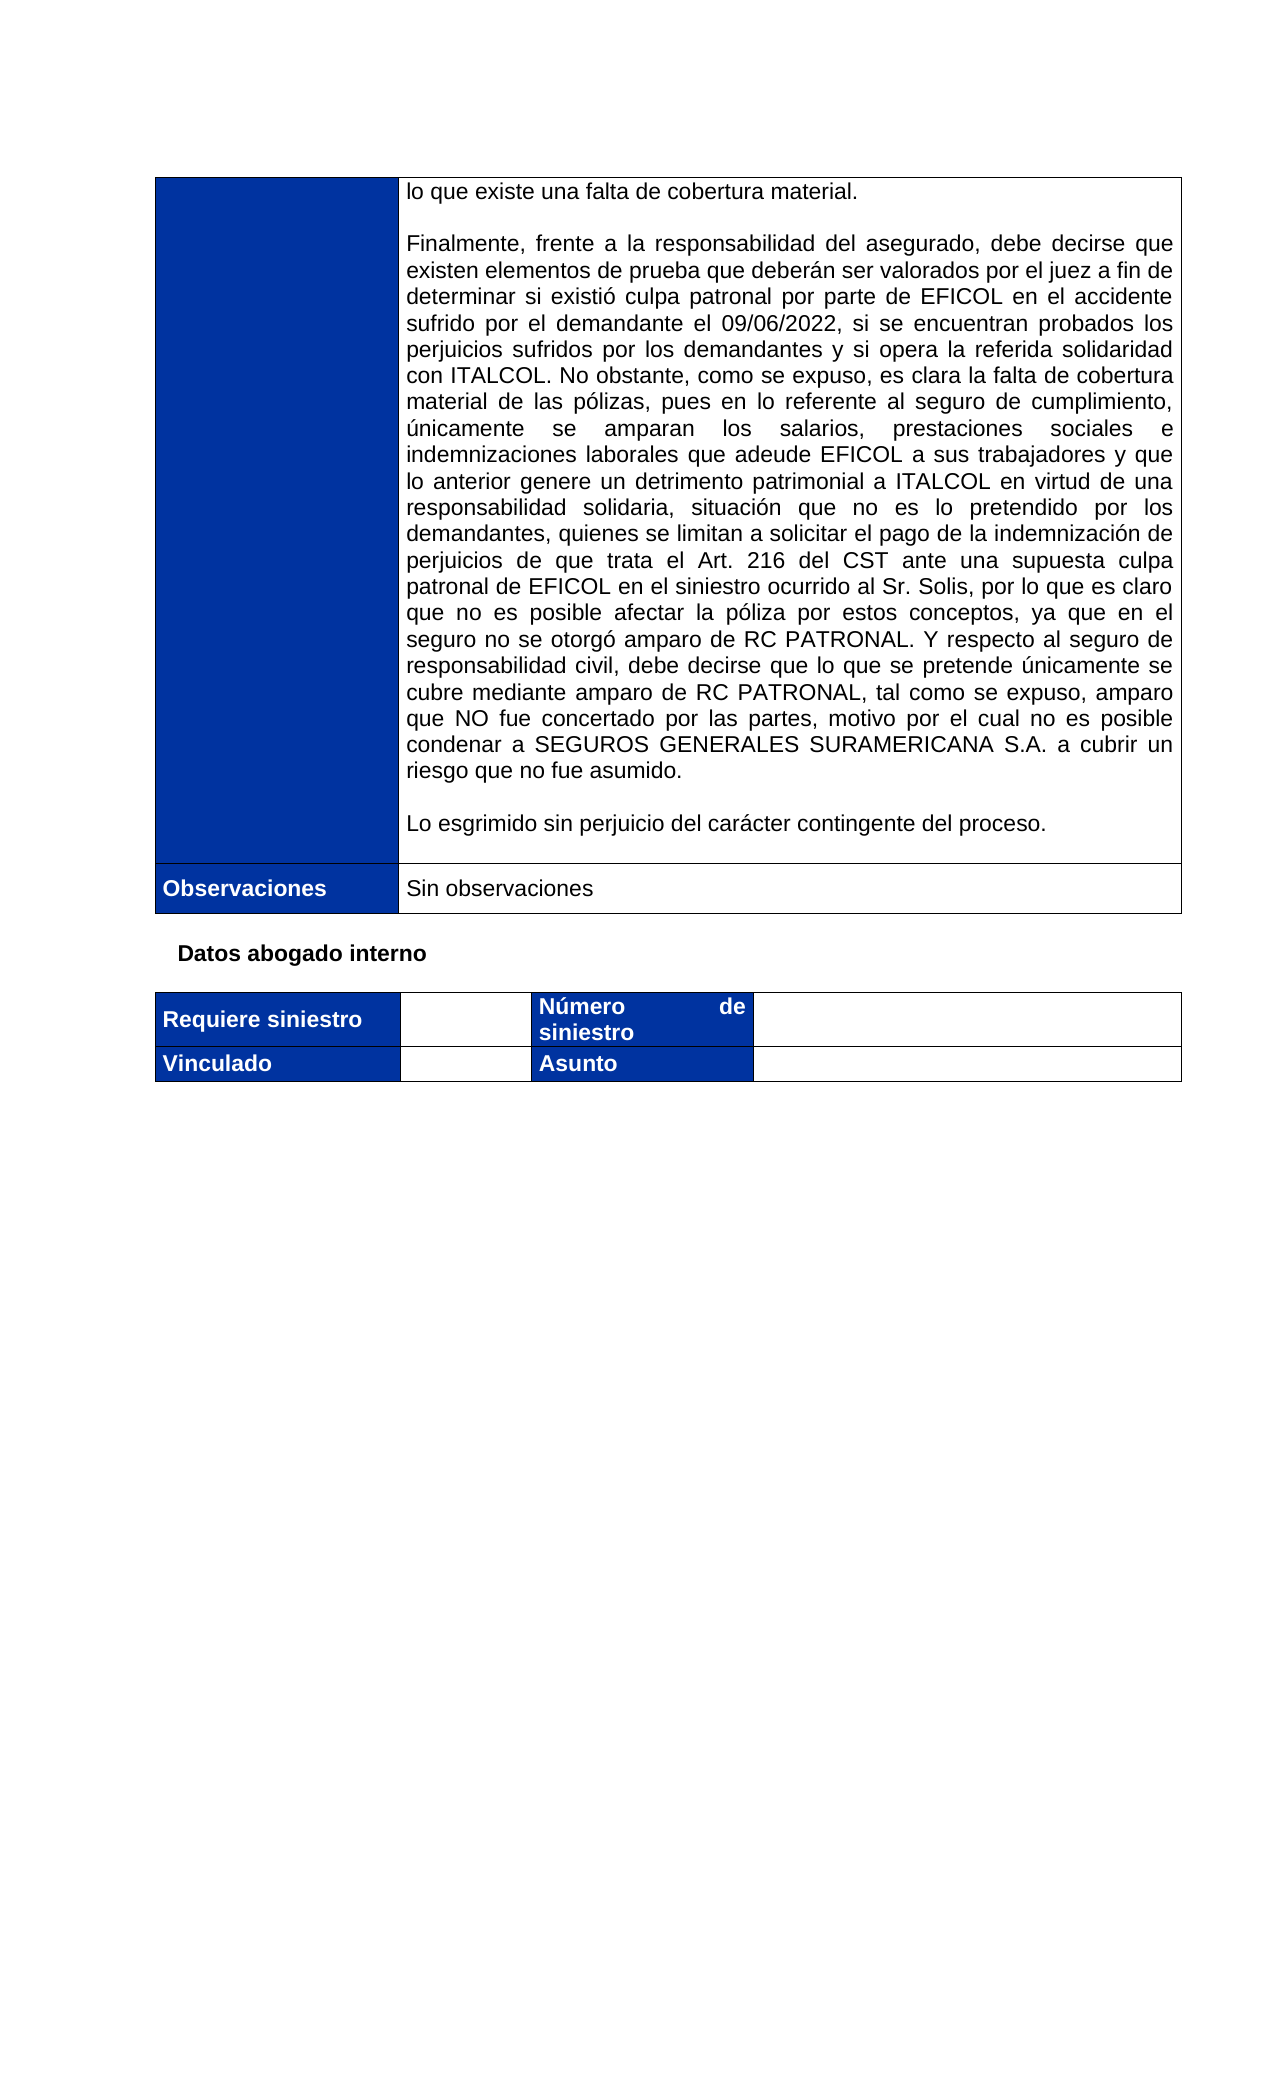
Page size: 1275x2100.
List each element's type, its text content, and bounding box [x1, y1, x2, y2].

table_cell Vinculado [156, 1047, 400, 1081]
text Datos abogado interno [177, 939, 1098, 966]
table_cell Observaciones [156, 864, 398, 913]
table_header [401, 993, 531, 1046]
table_header Requiere siniestro [156, 993, 400, 1046]
table_cell Sin observaciones [399, 864, 1181, 913]
table_header Número de siniestro [532, 993, 753, 1046]
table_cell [156, 178, 398, 863]
table_cell [401, 1047, 531, 1081]
table_cell Asunto [532, 1047, 753, 1081]
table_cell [399, 178, 1181, 863]
table_cell [754, 1047, 1181, 1081]
table_header [754, 993, 1181, 1046]
